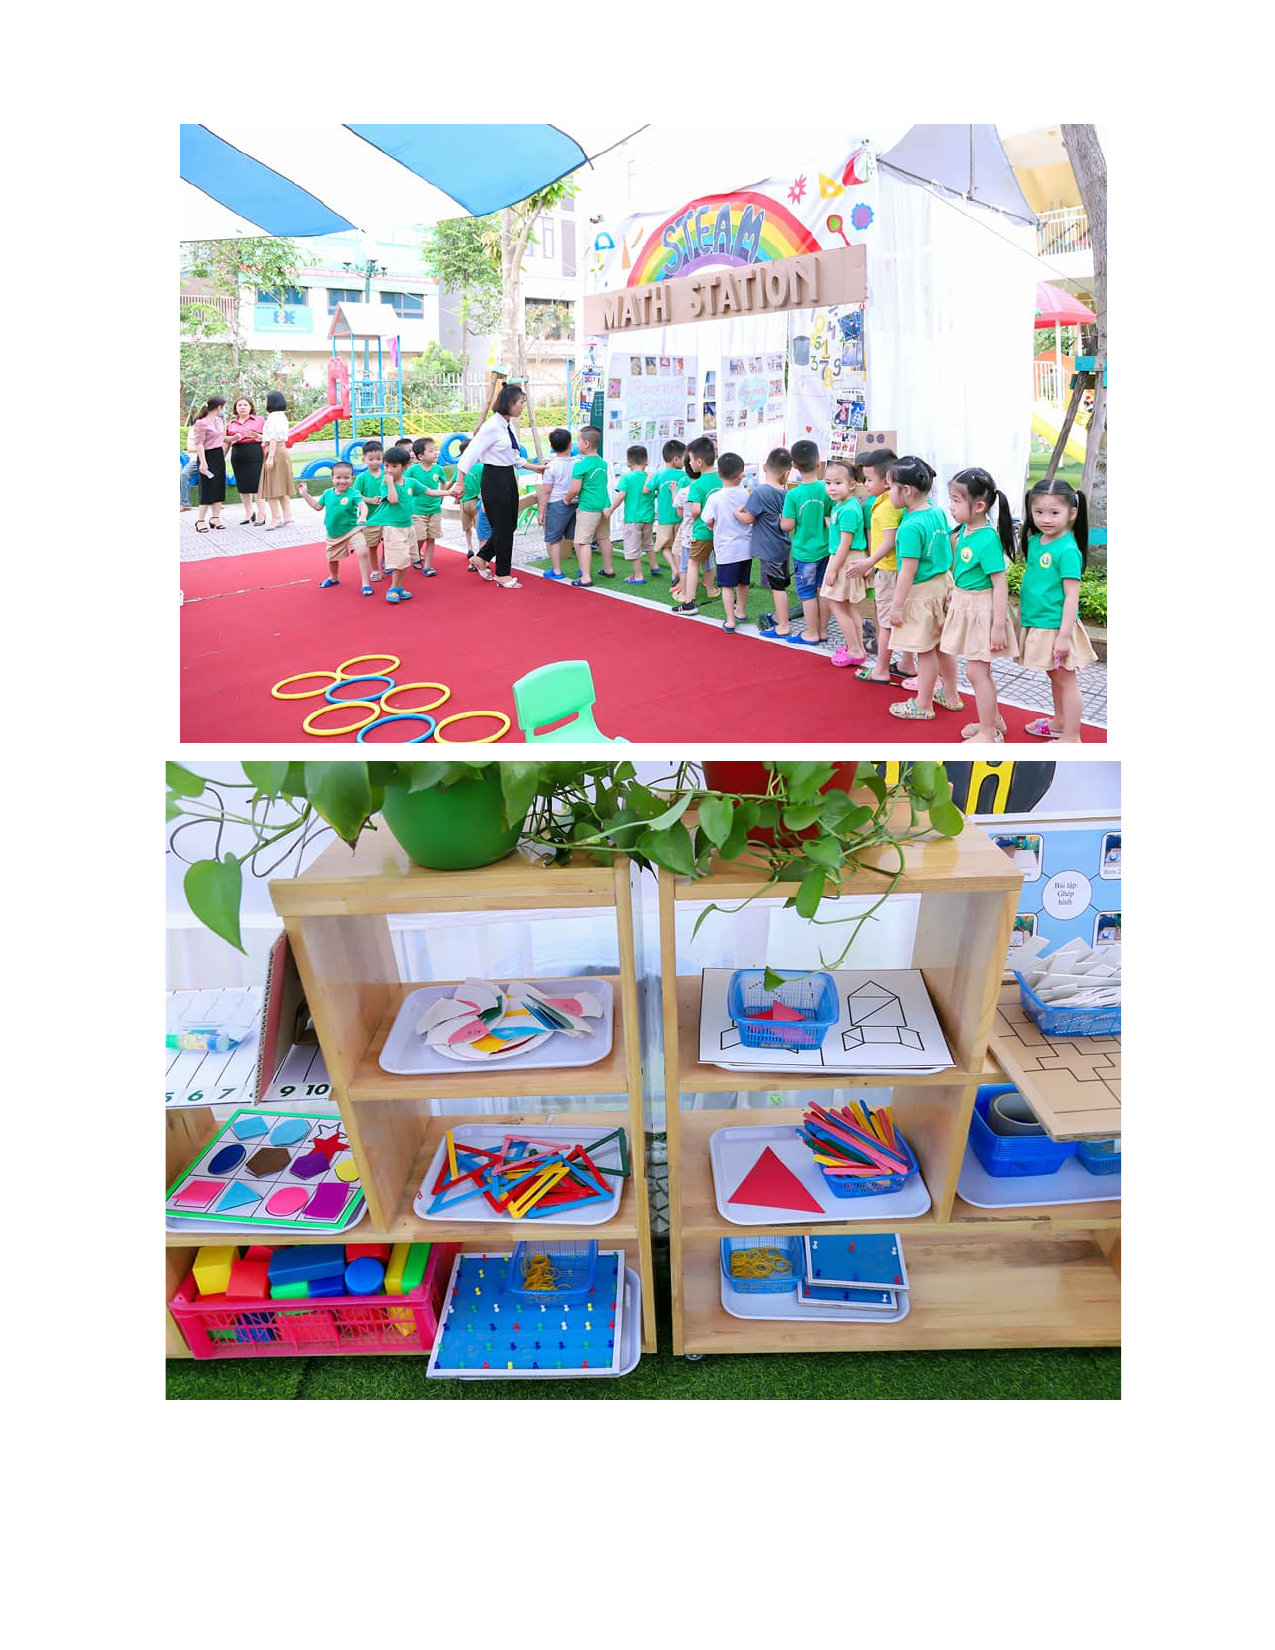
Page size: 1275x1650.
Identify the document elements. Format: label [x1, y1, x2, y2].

picture [165, 761, 1122, 1400]
picture [180, 124, 1107, 743]
